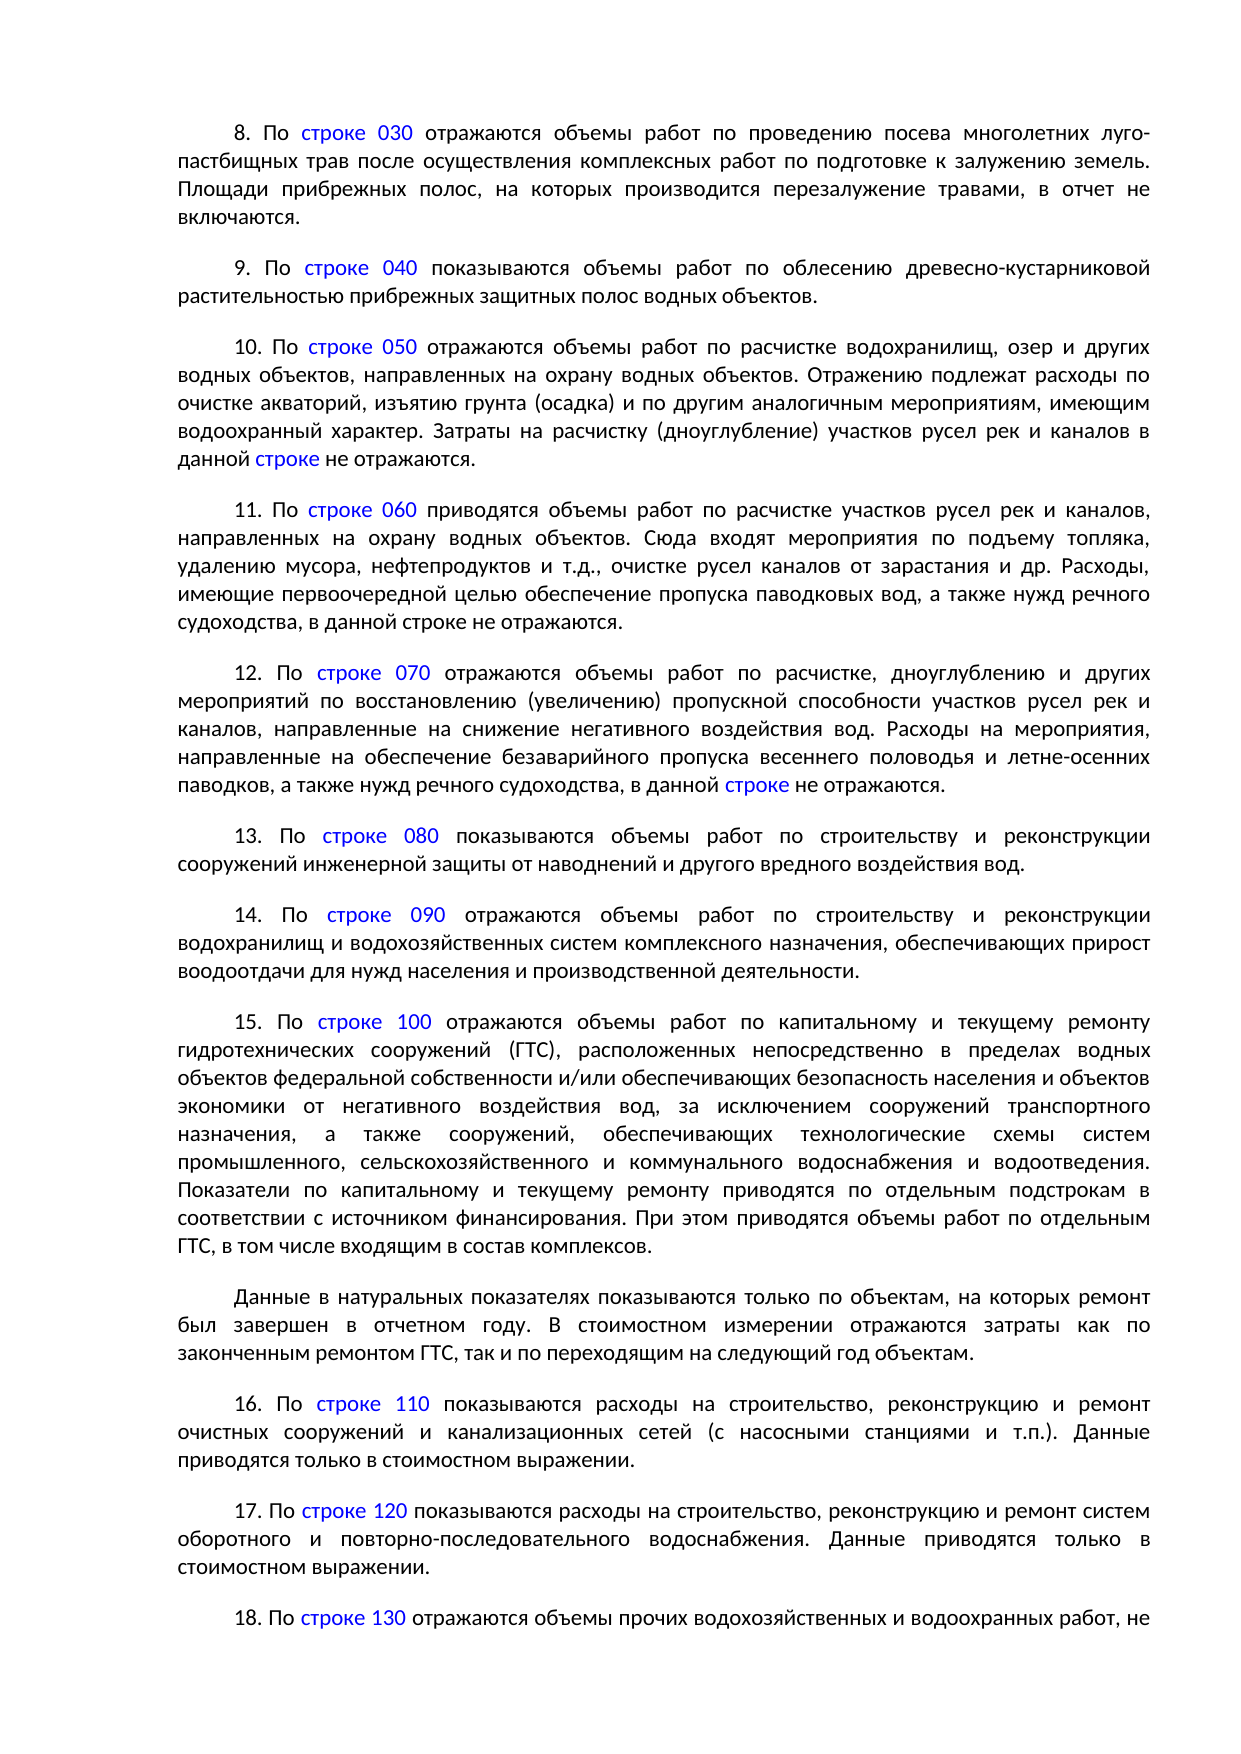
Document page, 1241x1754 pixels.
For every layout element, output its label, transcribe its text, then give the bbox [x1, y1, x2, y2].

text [177, 1603, 1152, 1631]
text 17. По строке 120 показываются расходы на строительство, реконструкцию и ремонт систем оборотного и повторно-последовательного водоснабжения. Данные приводятся только в стоимостном выражении. [177, 1496, 1152, 1580]
text 13. По строке 080 показываются объемы работ по строительству и реконструкции сооружений инженерной защиты от наводнений и другого вредного воздействия вод. [177, 821, 1152, 877]
text 10. По строке 050 отражаются объемы работ по расчистке водохранилищ, озер и других водных объектов, направленных на охрану водных объектов. Отражению подлежат расходы по очистке акваторий, изъятию грунта (осадка) и по другим аналогичным мероприятиям, имеющим водоохранный характер. Затраты на расчистку (дноуглубление) участков русел рек и каналов в данной строке не отражаются. [177, 332, 1152, 472]
text 15. По строке 100 отражаются объемы работ по капитальному и текущему ремонту гидротехнических сооружений (ГТС), расположенных непосредственно в пределах водных объектов федеральной собственности и/или обеспечивающих безопасность населения и объектов экономики от негативного воздействия вод, за исключением сооружений транспортного назначения, а также сооружений, обеспечивающих технологические схемы систем промышленного, сельскохозяйственного и коммунального водоснабжения и водоотведения. Показатели по капитальному и текущему ремонту приводятся по отдельным подстрокам в соответствии с источником финансирования. При этом приводятся объемы работ по отдельным ГТС, в том числе входящим в состав комплексов. [177, 1007, 1152, 1259]
text 9. По строке 040 показываются объемы работ по облесению древесно-кустарниковой растительностью прибрежных защитных полос водных объектов. [177, 253, 1152, 309]
text 14. По строке 090 отражаются объемы работ по строительству и реконструкции водохранилищ и водохозяйственных систем комплексного назначения, обеспечивающих прирост воодоотдачи для нужд населения и производственной деятельности. [177, 900, 1152, 984]
text 16. По строке 110 показываются расходы на строительство, реконструкцию и ремонт очистных сооружений и канализационных сетей (с насосными станциями и т.п.). Данные приводятся только в стоимостном выражении. [177, 1389, 1152, 1473]
text 11. По строке 060 приводятся объемы работ по расчистке участков русел рек и каналов, направленных на охрану водных объектов. Сюда входят мероприятия по подъему топляка, удалению мусора, нефтепродуктов и т.д., очистке русел каналов от зарастания и др. Расходы, имеющие первоочередной целью обеспечение пропуска паводковых вод, а также нужд речного судоходства, в данной строке не отражаются. [177, 495, 1152, 635]
text 12. По строке 070 отражаются объемы работ по расчистке, дноуглублению и других мероприятий по восстановлению (увеличению) пропускной способности участков русел рек и каналов, направленные на снижение негативного воздействия вод. Расходы на мероприятия, направленные на обеспечение безаварийного пропуска весеннего половодья и летне-осенних паводков, а также нужд речного судоходства, в данной строке не отражаются. [177, 658, 1152, 798]
text 8. По строке 030 отражаются объемы работ по проведению посева многолетних луго-пастбищных трав после осуществления комплексных работ по подготовке к залужению земель. Площади прибрежных полос, на которых производится перезалужение травами, в отчет не включаются. [177, 118, 1152, 230]
text Данные в натуральных показателях показываются только по объектам, на которых ремонт был завершен в отчетном году. В стоимостном измерении отражаются затраты как по законченным ремонтом ГТС, так и по переходящим на следующий год объектам. [177, 1282, 1152, 1366]
